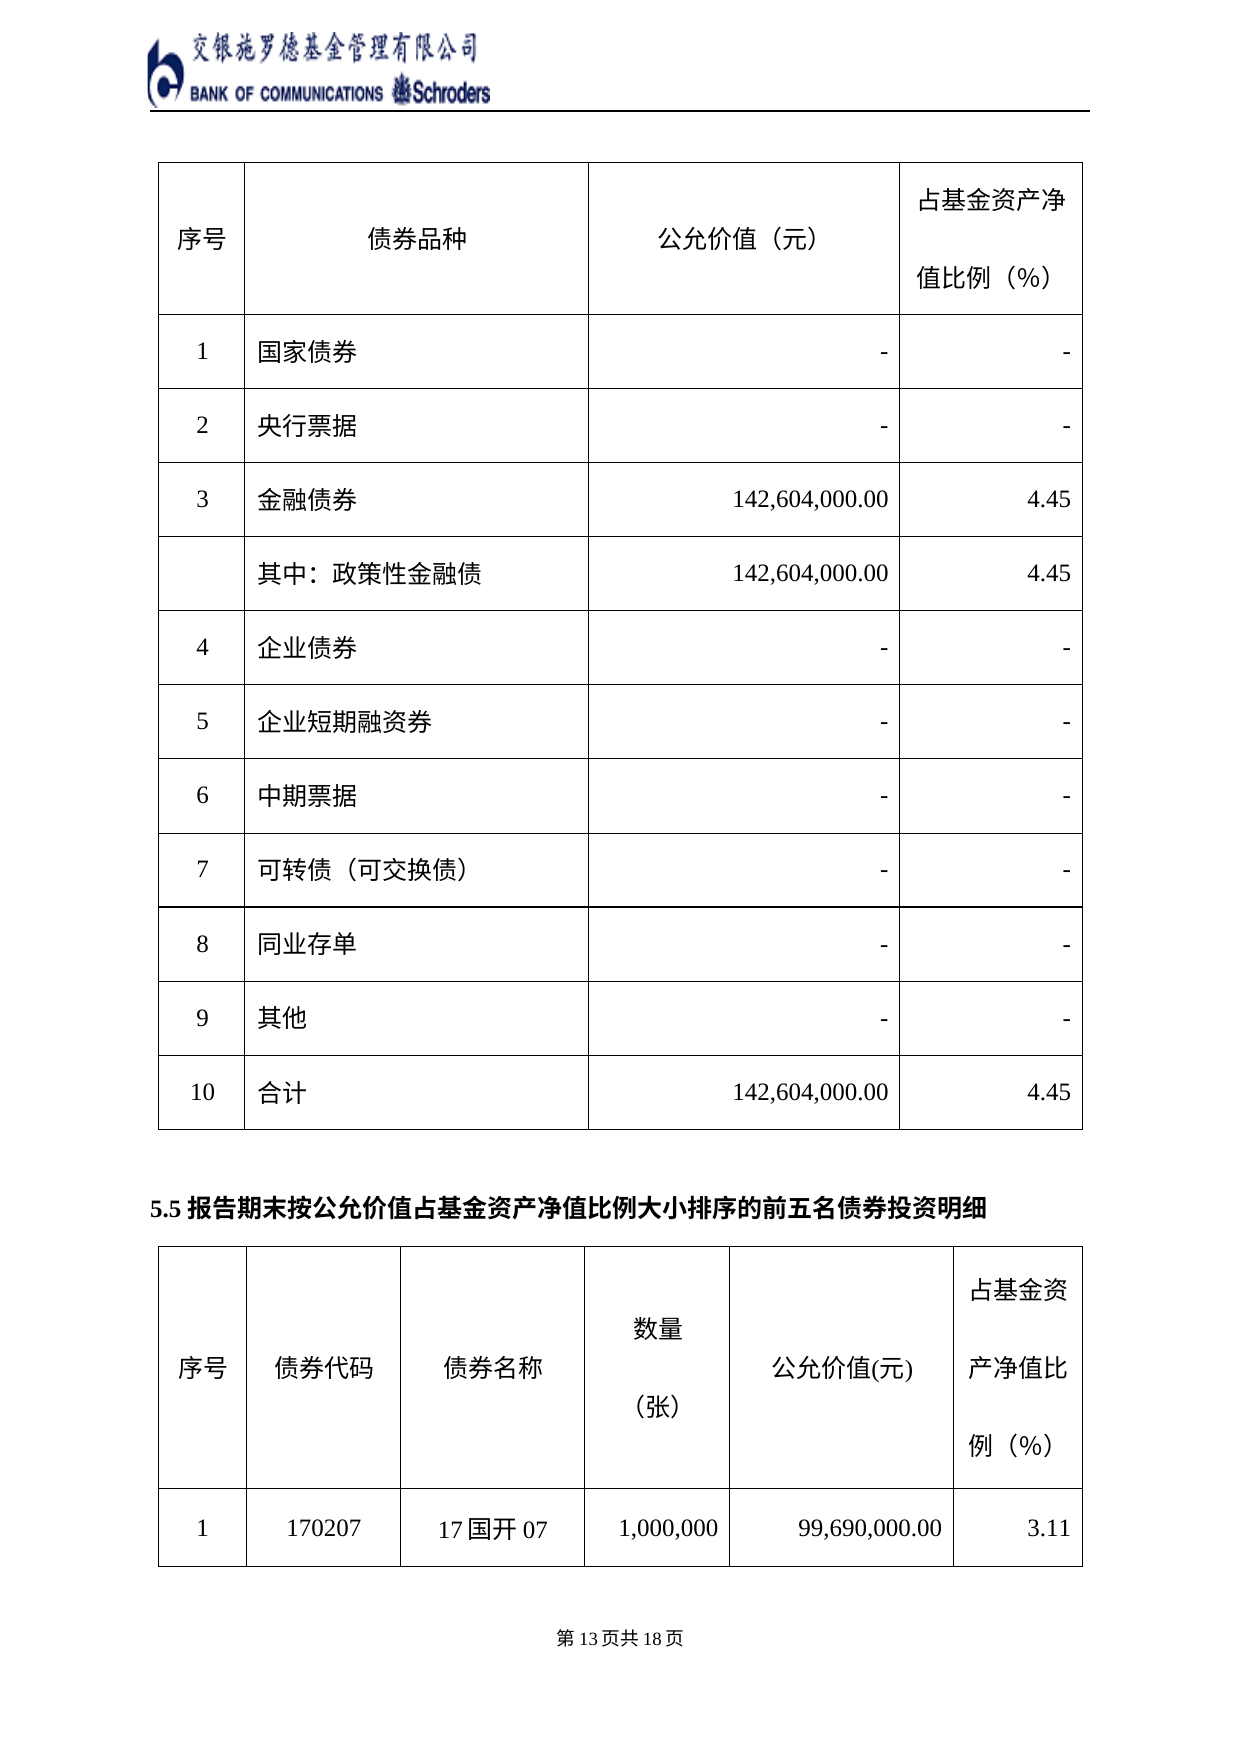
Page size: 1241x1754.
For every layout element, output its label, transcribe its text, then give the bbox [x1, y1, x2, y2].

table_cell 其他 [245, 982, 588, 1054]
table_header 数量（张） [585, 1247, 729, 1488]
table_cell - [900, 759, 1082, 832]
table_cell 1 [159, 1489, 246, 1566]
table_cell 142,604,000.00 [589, 463, 899, 536]
table_cell 其中：政策性金融债 [245, 537, 588, 610]
picture [147, 32, 490, 108]
table_cell [159, 537, 244, 610]
table_cell 9 [159, 982, 244, 1054]
table_cell 合计 [245, 1056, 588, 1129]
table_header 序号 [159, 163, 244, 314]
table_cell 7 [159, 834, 244, 906]
table_cell - [589, 685, 899, 758]
table_cell 国家债券 [245, 315, 588, 388]
table_cell 5 [159, 685, 244, 758]
table_cell - [900, 982, 1082, 1054]
table_cell 6 [159, 759, 244, 832]
table_header 占基金资产净值比例（％） [954, 1247, 1082, 1488]
table_cell - [589, 315, 899, 388]
table_cell 1 [159, 315, 244, 388]
table_cell - [900, 389, 1082, 462]
text 5.5 报告期末按公允价值占基金资产净值比例大小排序的前五名债券投资明细 [150, 1174, 1090, 1239]
table_cell 99,690,000.00 [730, 1489, 953, 1566]
table_cell 8 [159, 908, 244, 981]
table_cell 2 [159, 389, 244, 462]
table_cell - [900, 834, 1082, 906]
table_cell 企业短期融资券 [245, 685, 588, 758]
table_cell 170207 [247, 1489, 400, 1566]
table_cell 1,000,000 [585, 1489, 729, 1566]
table_cell 3 [159, 463, 244, 536]
table_cell - [900, 315, 1082, 388]
table_cell - [589, 908, 899, 981]
table_cell 可转债（可交换债） [245, 834, 588, 906]
table_header 占基金资产净值比例（％） [900, 163, 1082, 314]
table_cell - [900, 611, 1082, 684]
table_header 债券代码 [247, 1247, 400, 1488]
table_cell 企业债券 [245, 611, 588, 684]
table_header 公允价值(元) [730, 1247, 953, 1488]
table_cell 17国开07 [401, 1489, 584, 1566]
table_cell - [589, 759, 899, 832]
table_cell - [589, 834, 899, 906]
table_cell - [589, 611, 899, 684]
table_cell 金融债券 [245, 463, 588, 536]
table_header 序号 [159, 1247, 246, 1488]
table_header 债券品种 [245, 163, 588, 314]
table_cell 4.45 [900, 1056, 1082, 1129]
table_header 公允价值（元） [589, 163, 899, 314]
table_cell 142,604,000.00 [589, 537, 899, 610]
table_cell 央行票据 [245, 389, 588, 462]
table_cell 同业存单 [245, 908, 588, 981]
table_cell - [900, 908, 1082, 981]
table_cell 3.11 [954, 1489, 1082, 1566]
table_header 债券名称 [401, 1247, 584, 1488]
table_cell 10 [159, 1056, 244, 1129]
table_cell - [900, 685, 1082, 758]
table_cell - [589, 982, 899, 1054]
table_cell - [589, 389, 899, 462]
table_cell 中期票据 [245, 759, 588, 832]
table_cell 142,604,000.00 [589, 1056, 899, 1129]
table_cell 4 [159, 611, 244, 684]
table_cell 4.45 [900, 463, 1082, 536]
table_cell 4.45 [900, 537, 1082, 610]
